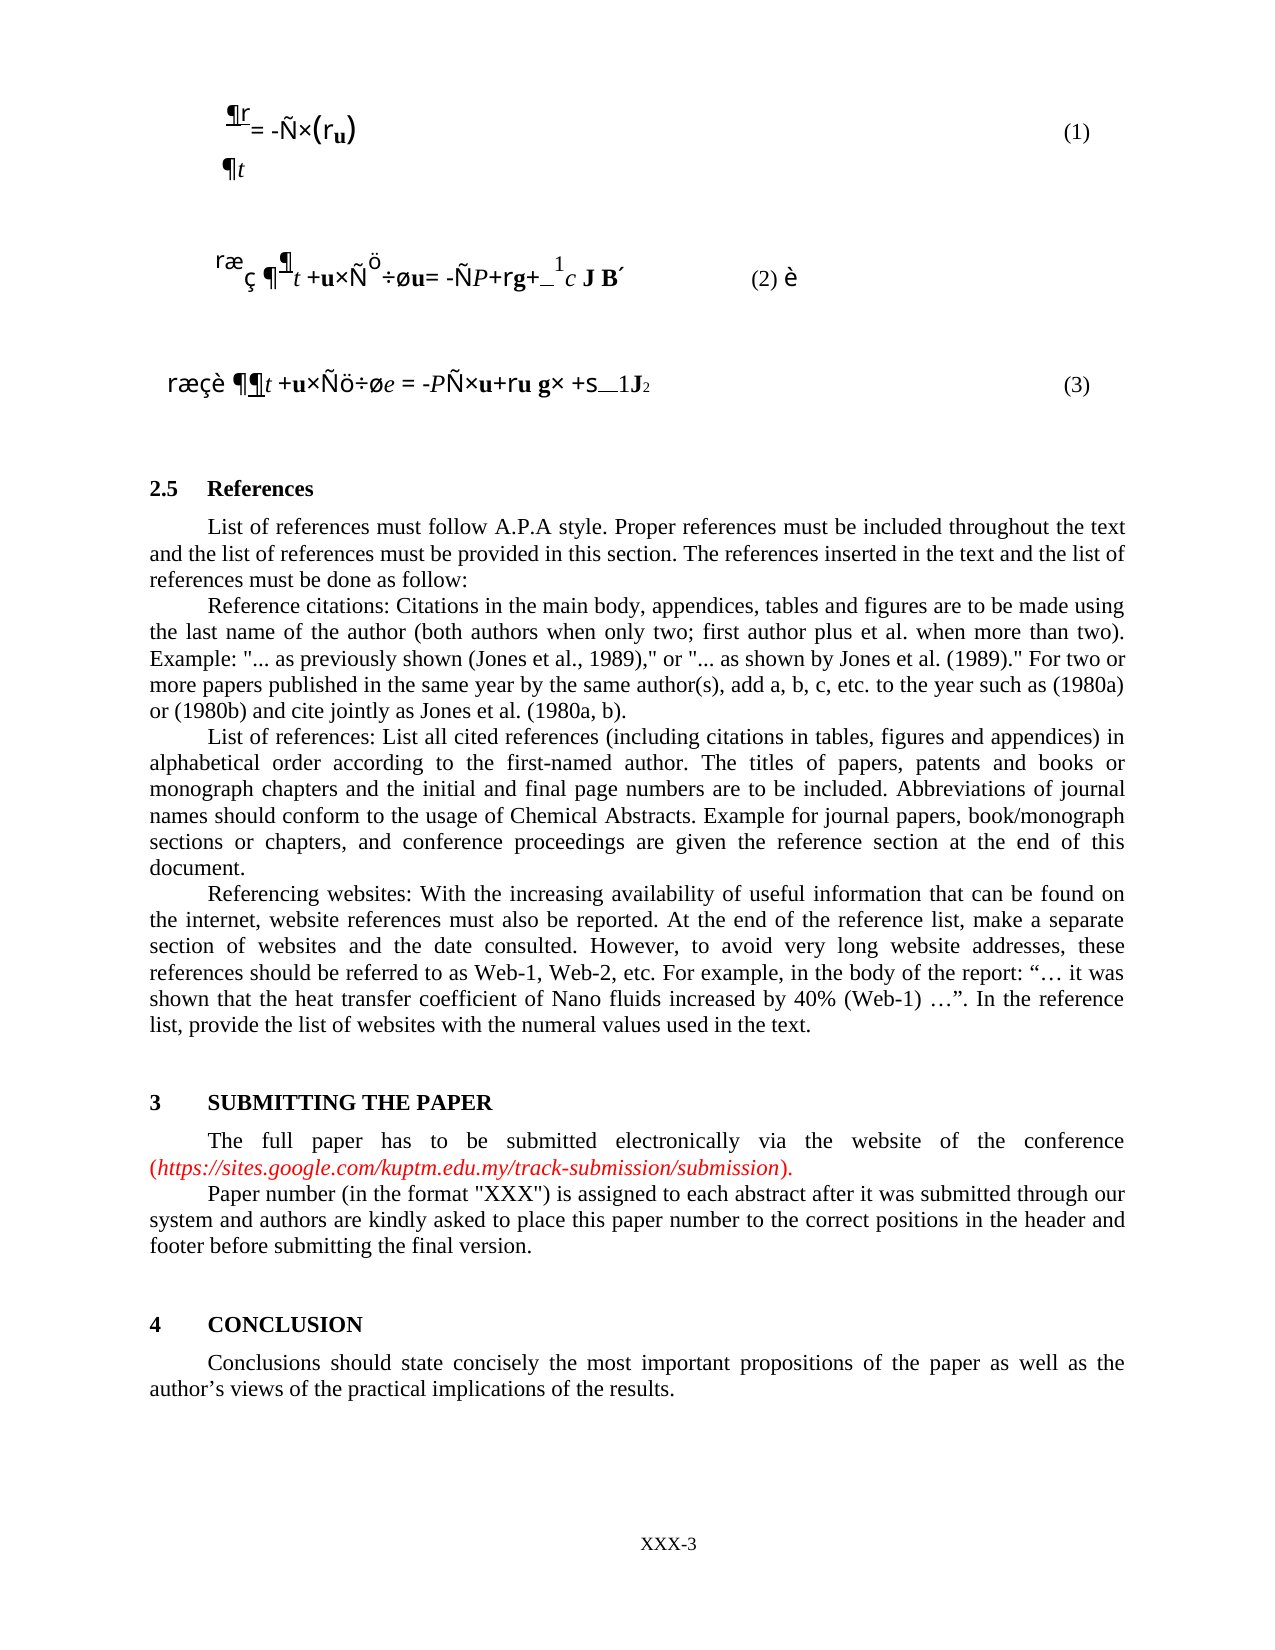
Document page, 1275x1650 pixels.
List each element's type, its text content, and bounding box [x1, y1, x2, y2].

text List of references must follow A.P.A style. Proper references must be included throughout the text and the list of references must be provided in this section. The references inserted in the text and the list of references must be done as follow: [149, 514, 1127, 592]
text ¶t [221, 151, 1127, 185]
text The full paper has to be submitted electronically via the website of the conference (https://sites.google.com/kuptm.edu.my/track-submission/submission). [149, 1128, 1127, 1180]
text Referencing websites: With the increasing availability of useful information that can be found on the internet, website references must also be reported. At the end of the reference list, make a separate section of websites and the date consulted. However, to avoid very long website addresses, these references should be referred to as Web-1, Web-2, etc. For example, in the body of the report: “… it was shown that the heat transfer coefficient of Nano fluids increased by 40% (Web-1) …”. In the reference list, provide the list of websites with the numeral values used in the text. [149, 881, 1127, 1037]
text Reference citations: Citations in the main body, appendices, tables and figures are to be made using the last name of the author (both authors when only two; first author plus et al. when more than two). Example: "... as previously shown (Jones et al., 1989)," or "... as shown by Jones et al. (1989)." For two or more papers published in the same year by the same author(s), add a, b, c, etc. to the year such as (1980a) or (1980b) and cite jointly as Jones et al. (1980a, b). [149, 593, 1127, 723]
text Conclusions should state concisely the most important propositions of the paper as well as the author’s views of the practical implications of the results. [149, 1350, 1127, 1402]
text Paper number (in the format "XXX") is assigned to each abstract after it was submitted through our system and authors are kindly asked to place this paper number to the correct positions in the header and footer before submitting the final version. [149, 1181, 1127, 1259]
text List of references: List all cited references (including citations in tables, figures and appendices) in alphabetical order according to the first-named author. The titles of papers, patents and books or monograph chapters and the initial and final page numbers are to be included. Abbreviations of journal names should conform to the usage of Chemical Abstracts. Example for journal papers, book/monograph sections or chapters, and conference proceedings are given the reference section at the end of this document. [149, 723, 1127, 880]
subtitle 2.5 References [149, 475, 1127, 501]
subtitle 4 CONCLUSION [149, 1311, 1127, 1337]
text ræç ¶¶t +u×Ñö÷øu= -ÑP+rg+1c J B´ (2) è [215, 243, 1108, 299]
subtitle 3 SUBMITTING THE PAPER [149, 1089, 1127, 1116]
text ræçè ¶¶t +u×Ñö÷øe = -PÑ×u+ru g× +s1J2 (3) [151, 365, 1127, 401]
text ¶r= -Ñ×(ru) (1) [151, 96, 1127, 151]
